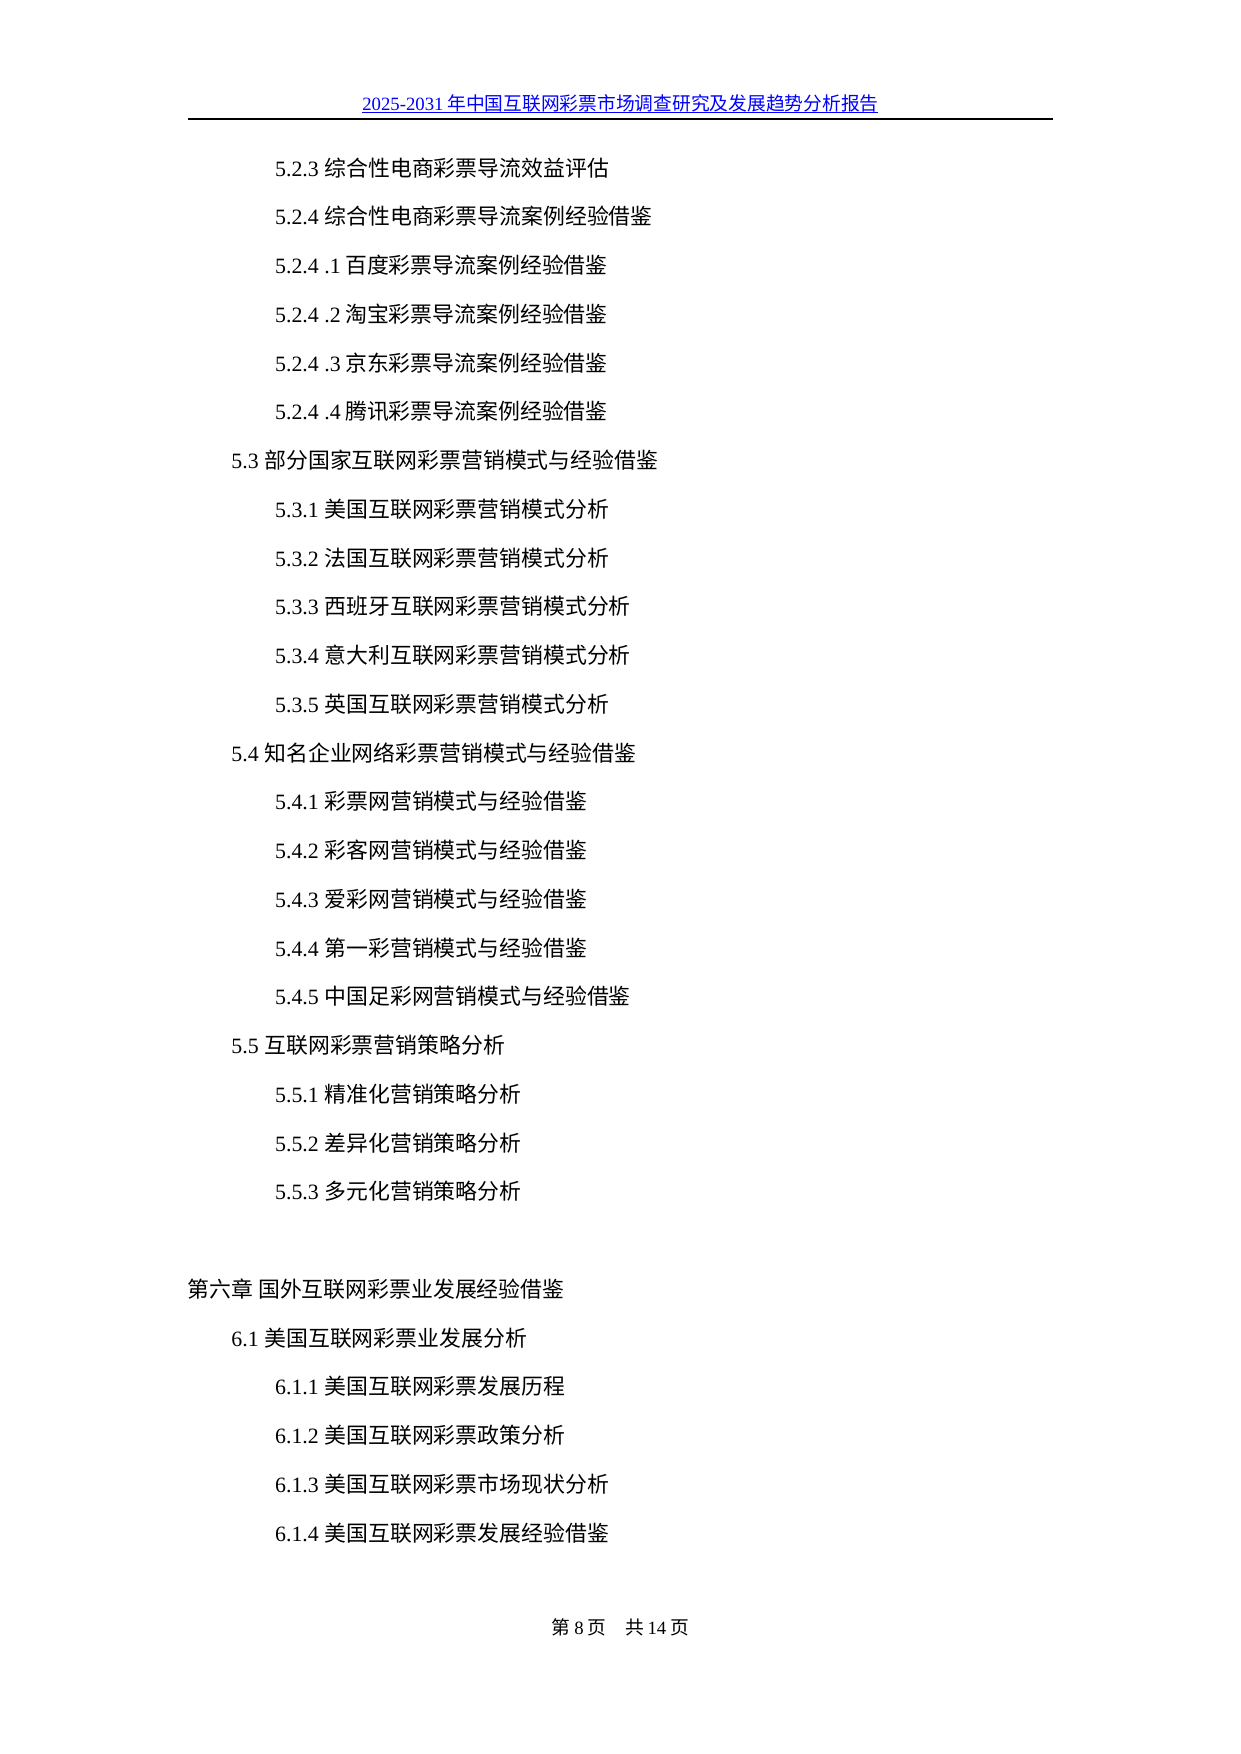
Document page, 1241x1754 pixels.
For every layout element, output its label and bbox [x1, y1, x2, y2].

text [187, 150, 1053, 1548]
